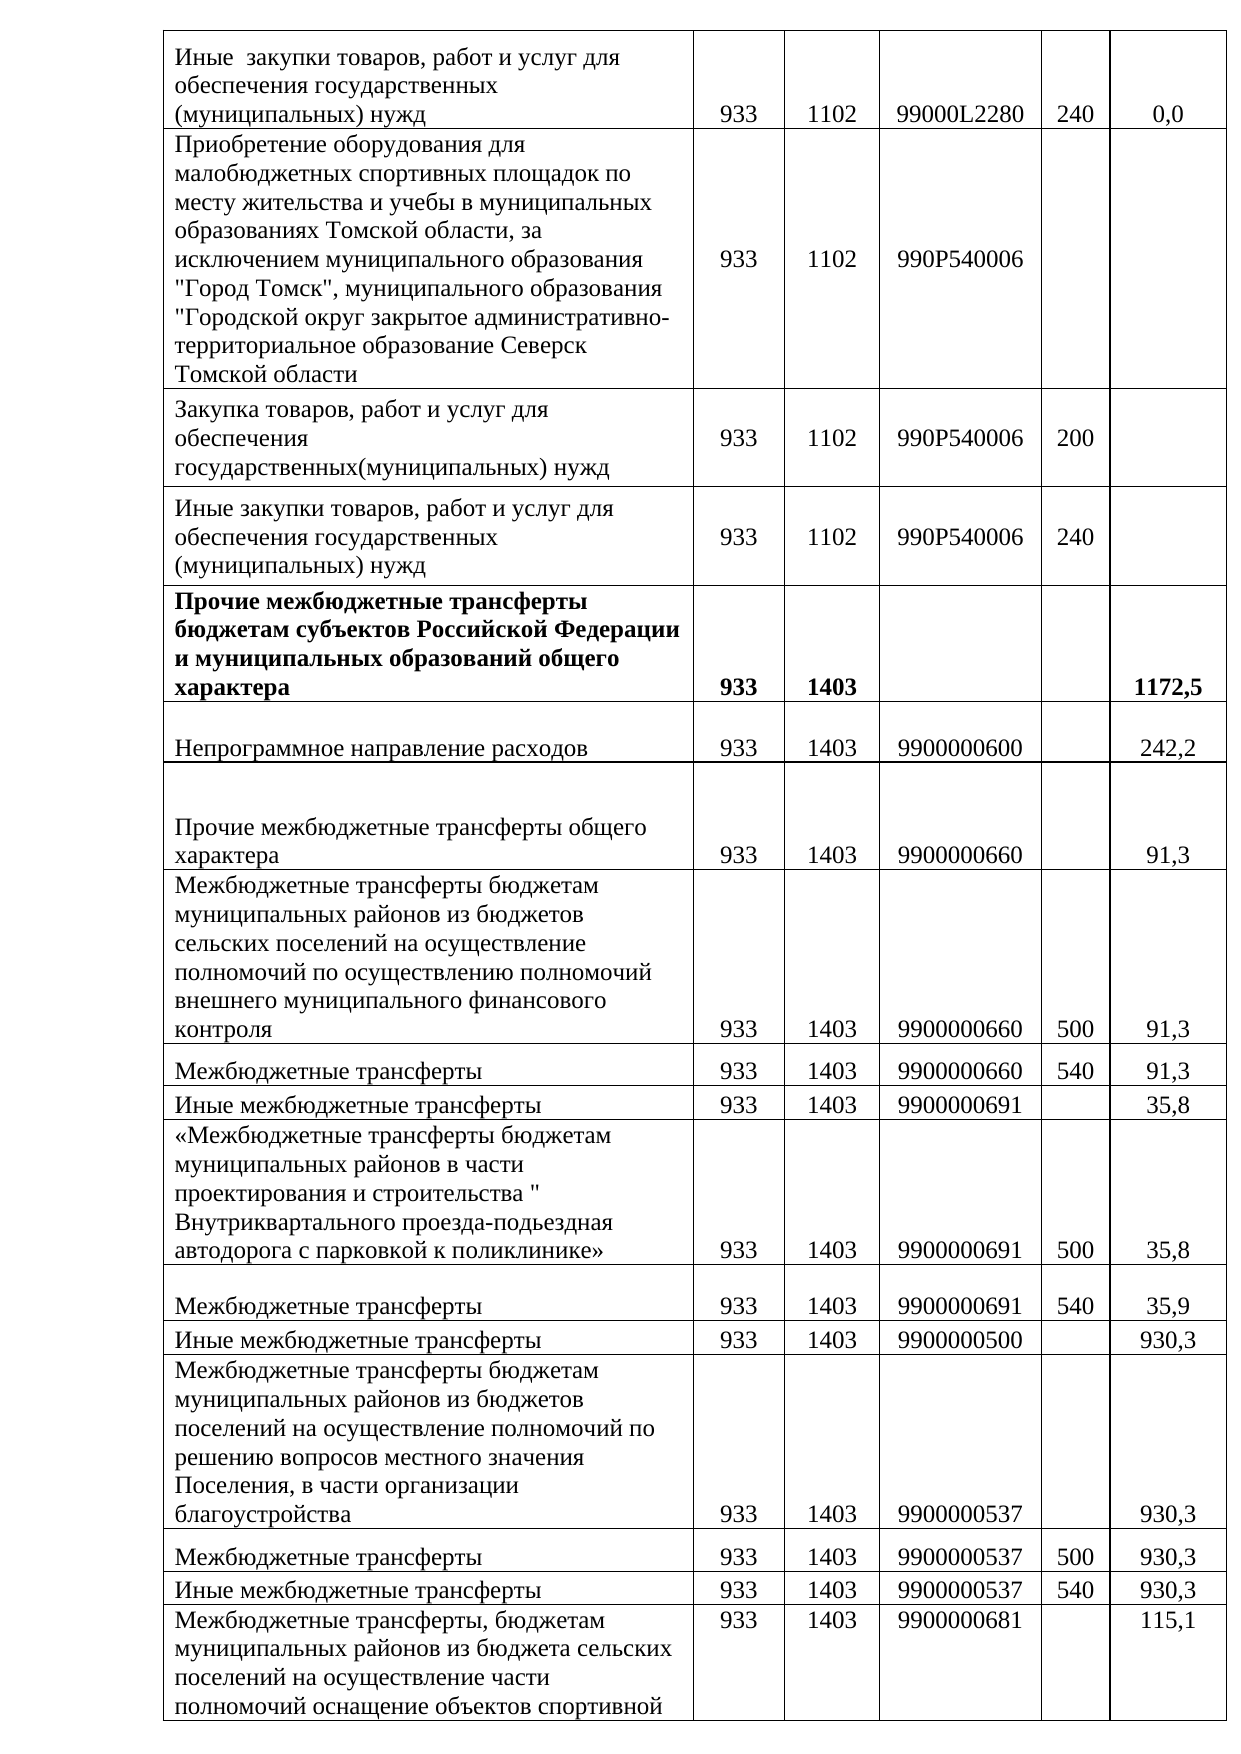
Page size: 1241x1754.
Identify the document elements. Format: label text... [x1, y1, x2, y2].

table_cell 540 [1042, 1572, 1109, 1604]
table_cell Иные межбюджетные трансферты [164, 1572, 693, 1604]
table_cell Закупка товаров, работ и услуг для обеспечения государственных(муниципальных) нужд [164, 389, 693, 486]
table_cell 1403 [785, 1572, 879, 1604]
table_cell 1102 [785, 487, 879, 585]
table_cell 240 [1042, 31, 1109, 128]
table_cell [1042, 702, 1109, 761]
table_cell 933 [694, 1572, 784, 1604]
table_cell «Межбюджетные трансферты бюджетам муниципальных районов в части проектирования и строительства " Внутриквартального проезда-подьездная автодорога с парковкой к поликлинике» [164, 1120, 693, 1264]
table_cell 1102 [785, 389, 879, 486]
table_cell [880, 586, 1041, 701]
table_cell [164, 31, 693, 128]
table_cell 242,2 [1111, 702, 1226, 761]
table_cell 990P540006 [880, 389, 1041, 486]
table_cell [1227, 30, 1240, 128]
table_cell 9900000660 [880, 870, 1041, 1043]
table_cell 500 [1042, 870, 1109, 1043]
table_cell 1403 [785, 1120, 879, 1264]
table_cell 9900000537 [880, 1529, 1041, 1571]
table_cell 91,3 [1111, 763, 1226, 869]
table_cell Межбюджетные трансферты [164, 1265, 693, 1320]
table_cell 9900000681 [880, 1605, 1041, 1720]
table_cell [1042, 1086, 1109, 1119]
table_cell 9900000691 [880, 1265, 1041, 1320]
table_cell 9900000500 [880, 1321, 1041, 1354]
table_cell 933 [694, 487, 784, 585]
table_cell [1111, 389, 1226, 486]
table_cell [1227, 1320, 1240, 1354]
table_cell [1227, 388, 1240, 486]
table_cell [1111, 487, 1226, 585]
table_cell 1102 [785, 31, 879, 128]
table_cell 9900000600 [880, 702, 1041, 761]
table_cell [1227, 1354, 1240, 1528]
table_cell [1042, 1605, 1109, 1720]
table_cell 930,3 [1111, 1572, 1226, 1604]
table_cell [164, 1605, 693, 1720]
table_cell 933 [694, 586, 784, 701]
table_cell 933 [694, 31, 784, 128]
table_cell 91,3 [1111, 1044, 1226, 1085]
table_cell 1403 [785, 586, 879, 701]
table_cell 9900000537 [880, 1355, 1041, 1528]
table_cell 500 [1042, 1120, 1109, 1264]
table_cell Прочие межбюджетные трансферты бюджетам субъектов Российской Федерации и муниципальных образований общего характера [164, 586, 693, 701]
table_cell 1102 [785, 129, 879, 388]
table_cell [1227, 128, 1240, 388]
table_cell Межбюджетные трансферты [164, 1529, 693, 1571]
table_cell 933 [694, 389, 784, 486]
table_cell 1172,5 [1111, 586, 1226, 701]
table_cell 1403 [785, 1355, 879, 1528]
table_cell 933 [694, 1120, 784, 1264]
table_cell Межбюджетные трансферты бюджетам муниципальных районов из бюджетов сельских поселений на осуществление полномочий по осуществлению полномочий внешнего муниципального финансового контроля [164, 870, 693, 1043]
table_cell 1403 [785, 1265, 879, 1320]
table_cell 933 [694, 763, 784, 869]
table_cell 115,1 [1111, 1605, 1226, 1720]
table_cell 1403 [785, 1529, 879, 1571]
table_cell 933 [694, 1605, 784, 1720]
table_cell [1042, 1355, 1109, 1528]
table_cell 933 [694, 702, 784, 761]
table_cell [1227, 1571, 1240, 1604]
table_cell 200 [1042, 389, 1109, 486]
table_cell 933 [694, 1321, 784, 1354]
table_cell [1227, 1043, 1240, 1085]
table_cell 1403 [785, 870, 879, 1043]
table_cell 990P540006 [880, 129, 1041, 388]
table_cell 9900000660 [880, 763, 1041, 869]
table_cell 9900000691 [880, 1120, 1041, 1264]
table_cell 1403 [785, 1605, 879, 1720]
table_cell Межбюджетные трансферты [164, 1044, 693, 1085]
table_cell 933 [694, 870, 784, 1043]
table_cell 1403 [785, 1044, 879, 1085]
table_cell [1227, 761, 1240, 869]
table_cell 933 [694, 1355, 784, 1528]
table_cell 9900000660 [880, 1044, 1041, 1085]
table_cell [1042, 1321, 1109, 1354]
table_cell Иные закупки товаров, работ и услуг для обеспечения государственных (муниципальных) нужд [164, 487, 693, 585]
table_cell [1227, 869, 1240, 1043]
table_cell 1403 [785, 1086, 879, 1119]
table_cell 933 [694, 1044, 784, 1085]
table_cell 540 [1042, 1044, 1109, 1085]
table_cell [1111, 129, 1226, 388]
table_cell 930,3 [1111, 1529, 1226, 1571]
table_cell 933 [694, 1265, 784, 1320]
table_cell 930,3 [1111, 1321, 1226, 1354]
table_cell 500 [1042, 1529, 1109, 1571]
table_cell Межбюджетные трансферты бюджетам муниципальных районов из бюджетов поселений на осуществление полномочий по решению вопросов местного значения Поселения, в части организации благоустройства [164, 1355, 693, 1528]
table_cell [1227, 1264, 1240, 1320]
table_cell [1227, 1119, 1240, 1264]
table_cell [1227, 1528, 1240, 1571]
table_cell Непрограммное направление расходов [164, 702, 693, 761]
table_cell 990P540006 [880, 487, 1041, 585]
table_cell Иные межбюджетные трансферты [164, 1321, 693, 1354]
table_cell 540 [1042, 1265, 1109, 1320]
table_cell Прочие межбюджетные трансферты общего характера [164, 763, 693, 869]
table_cell 35,8 [1111, 1086, 1226, 1119]
table_cell [1042, 129, 1109, 388]
table_cell [1227, 701, 1240, 761]
table_cell 930,3 [1111, 1355, 1226, 1528]
table_cell [1227, 585, 1240, 701]
table_cell 35,8 [1111, 1120, 1226, 1264]
table_cell 933 [694, 129, 784, 388]
table_cell 933 [694, 1086, 784, 1119]
table_cell [1042, 586, 1109, 701]
table_cell [1227, 486, 1240, 585]
table_cell 35,9 [1111, 1265, 1226, 1320]
table_cell 1403 [785, 1321, 879, 1354]
table_cell 91,3 [1111, 870, 1226, 1043]
table_cell 9900000691 [880, 1086, 1041, 1119]
table_cell 240 [1042, 487, 1109, 585]
table_cell [1227, 1604, 1240, 1720]
table_cell Иные межбюджетные трансферты [164, 1086, 693, 1119]
table_cell [1042, 763, 1109, 869]
table_cell 933 [694, 1529, 784, 1571]
table_cell 99000L2280 [880, 31, 1041, 128]
table_cell Приобретение оборудования для малобюджетных спортивных площадок по месту жительства и учебы в муниципальных образованиях Томской области, за исключением муниципального образования "Город Томск", муниципального образования "Городской округ закрытое административно-территориальное образование Северск Томской области [164, 129, 693, 388]
table_cell [1227, 1085, 1240, 1119]
table_cell 1403 [785, 763, 879, 869]
table_cell 0,0 [1111, 31, 1226, 128]
table_cell 1403 [785, 702, 879, 761]
table_cell 9900000537 [880, 1572, 1041, 1604]
